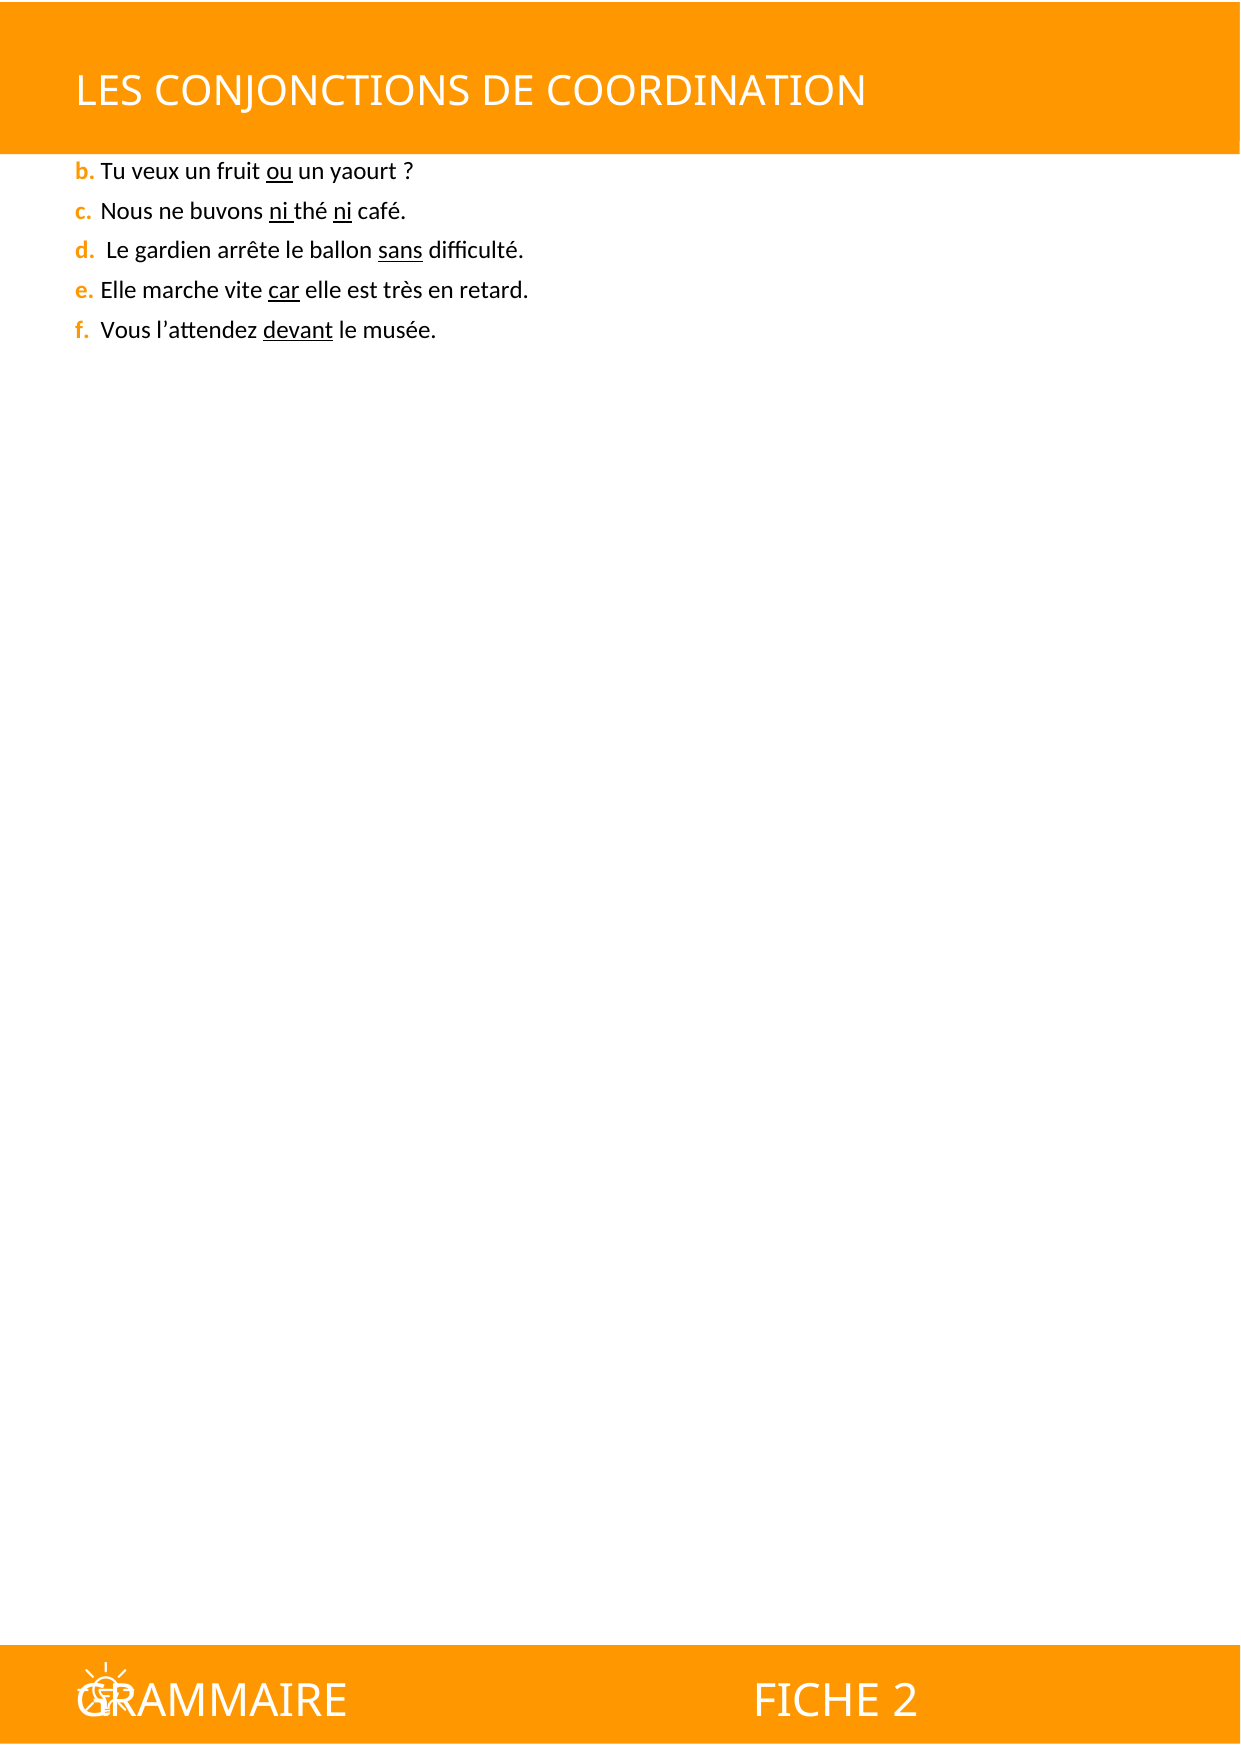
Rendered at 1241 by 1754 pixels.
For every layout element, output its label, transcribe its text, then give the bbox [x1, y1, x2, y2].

list Tu veux un fruit ou un yaourt ? [75, 155, 583, 186]
list Le gardien arrête le ballon sans difficulté. [75, 234, 583, 265]
list Elle marche vite car elle est très en retard. [75, 274, 583, 305]
list Nous ne buvons ni thé ni café. [75, 195, 583, 226]
list Vous l’attendez devant le musée. [75, 314, 583, 344]
picture [75, 1662, 139, 1718]
